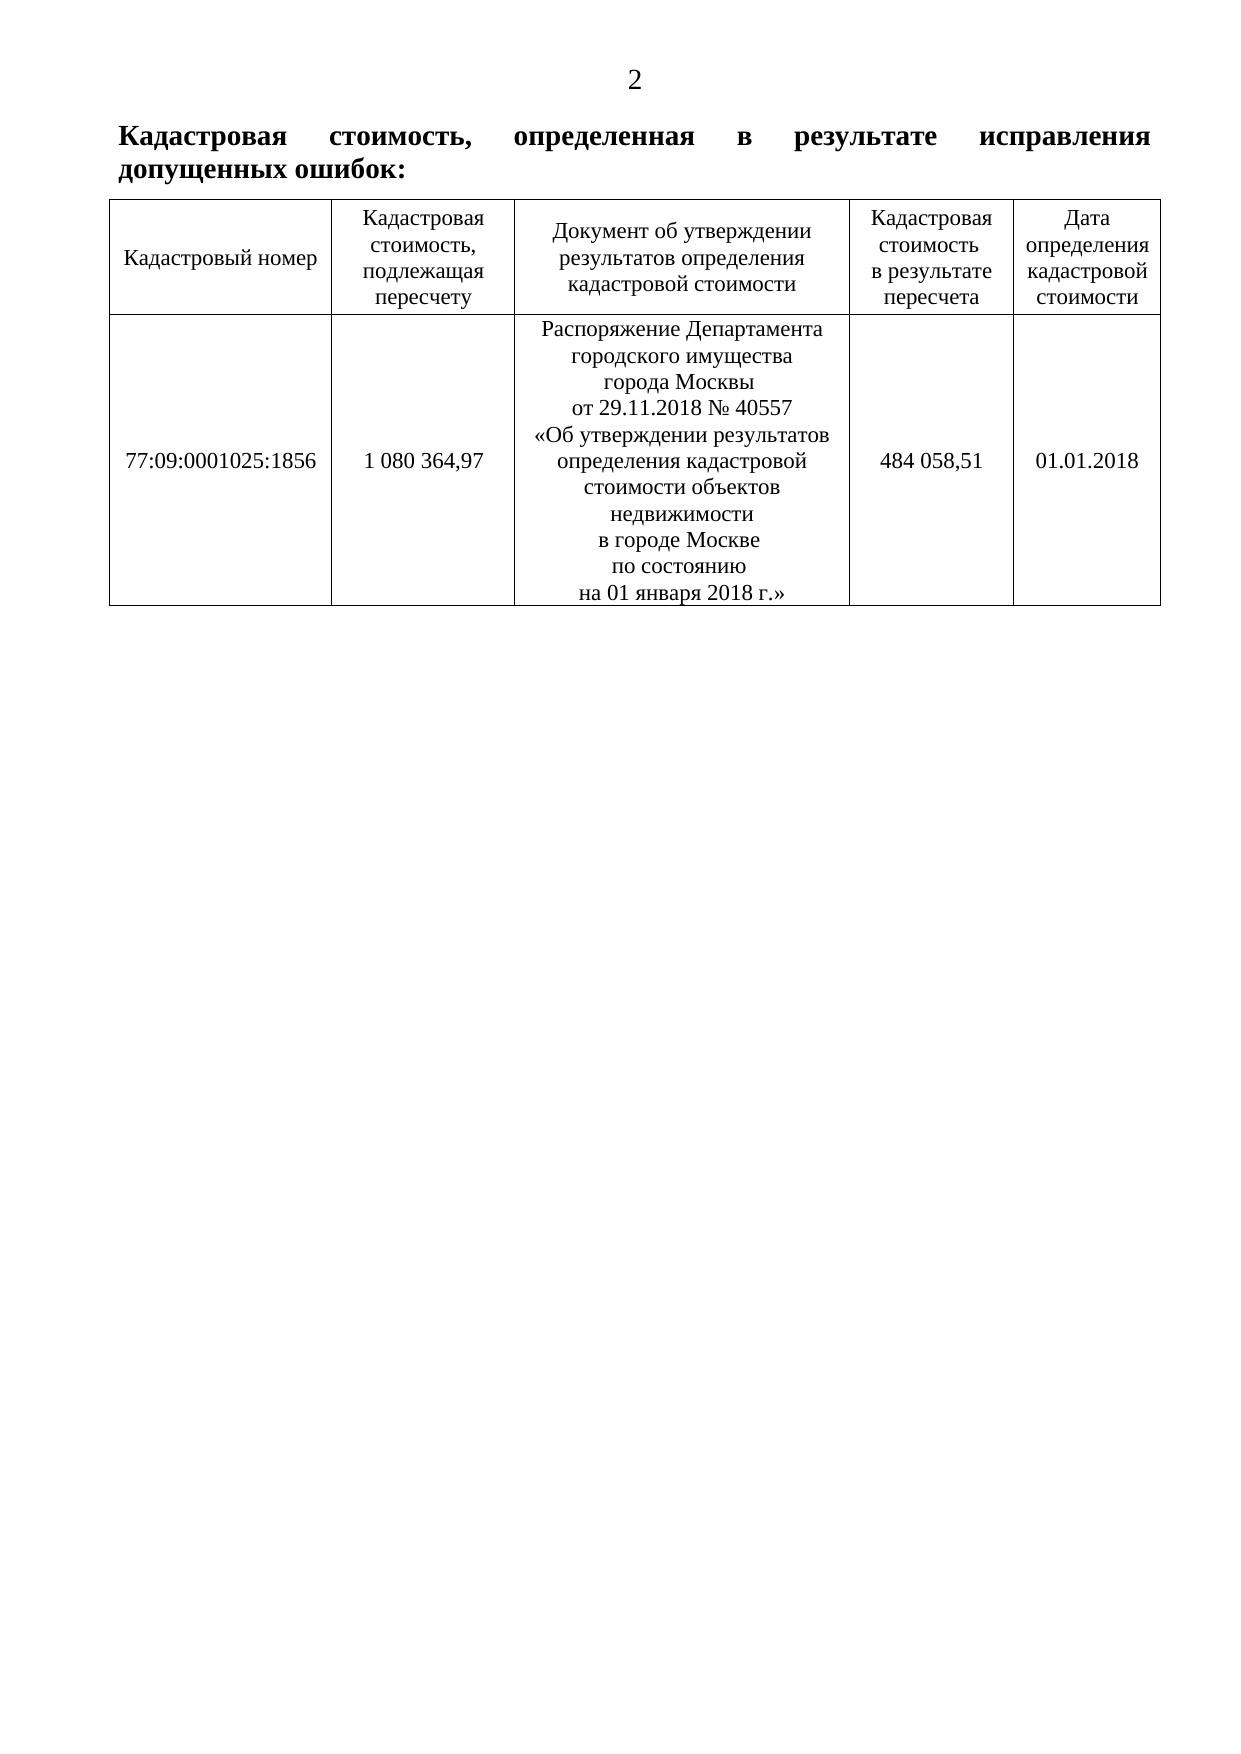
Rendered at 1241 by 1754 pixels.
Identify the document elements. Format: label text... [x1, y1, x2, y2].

table_header Кадастровая стоимость в результате пересчета [850, 200, 1013, 314]
table_cell 484 058,51 [850, 315, 1013, 605]
table_cell 1 080 364,97 [332, 315, 514, 605]
table_cell Распоряжение Департамента городского имущества города Москвы от 29.11.2018 № 40557 «Об утверждении результатов определения кадастровой стоимости объектов недвижимости в городе Москве по состоянию на 01 января 2018 г.» [515, 315, 849, 605]
table_header Дата определения кадастровой стоимости [1014, 200, 1160, 314]
table_header Документ об утверждении результатов определения кадастровой стоимости [515, 200, 849, 314]
table_cell 01.01.2018 [1014, 315, 1160, 605]
table_header Кадастровый номер [110, 200, 331, 314]
table_header Кадастровая стоимость, подлежащая пересчету [332, 200, 514, 314]
table_cell 77:09:0001025:1856 [110, 315, 331, 605]
text Кадастровая стоимость, определенная в результате исправления допущенных ошибок: [118, 118, 1152, 185]
